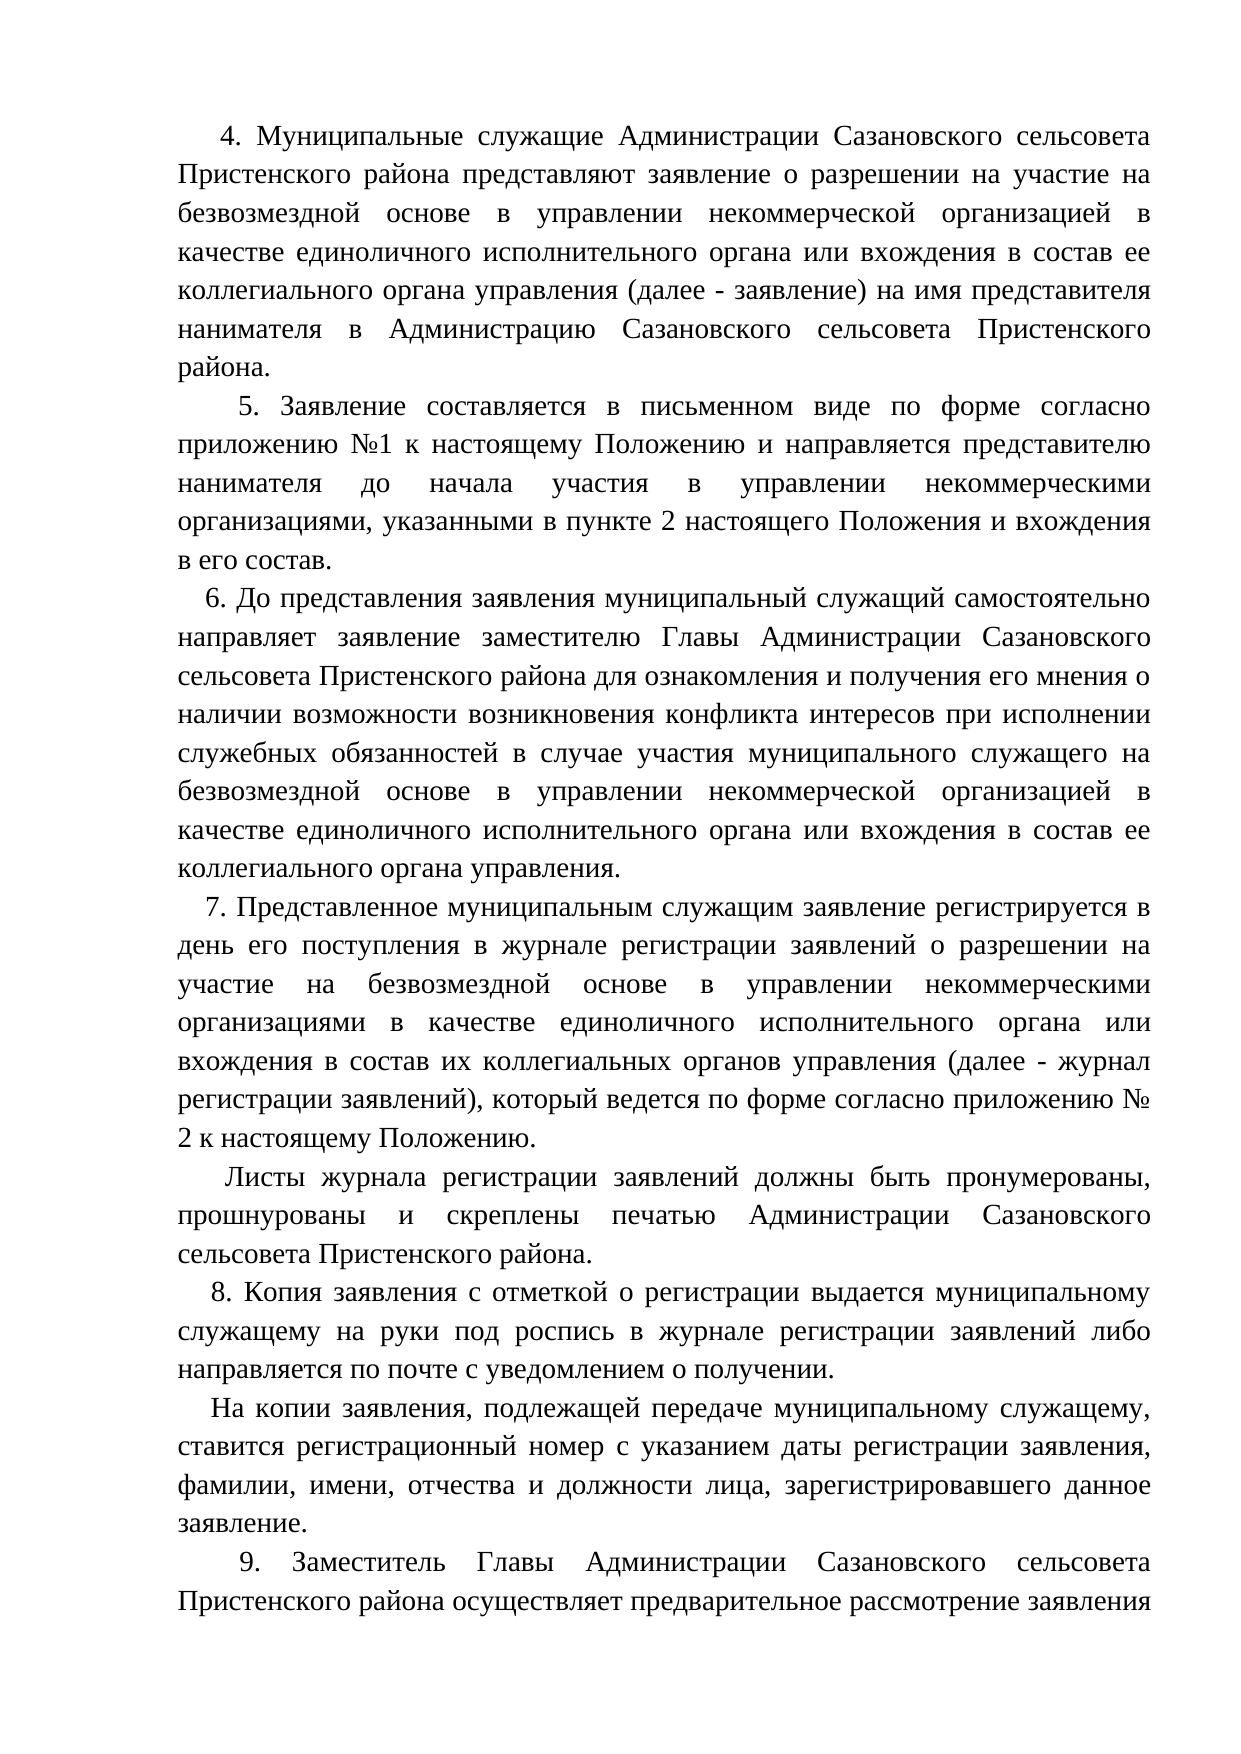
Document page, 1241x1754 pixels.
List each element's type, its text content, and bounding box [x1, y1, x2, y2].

text 6. До представления заявления муниципальный служащий самостоятельно направляет заявление заместителю Главы Администрации Сазановского сельсовета Пристенского района для ознакомления и получения его мнения о наличии возможности возникновения конфликта интересов при исполнении служебных обязанностей в случае участия муниципального служащего на безвозмездной основе в управлении некоммерческой организацией в качестве единоличного исполнительного органа или вхождения в состав ее коллегиального органа управления. [177, 581, 1152, 884]
text 7. Представленное муниципальным служащим заявление регистрируется в день его поступления в журнале регистрации заявлений о разрешении на участие на безвозмездной основе в управлении некоммерческими организациями в качестве единоличного исполнительного органа или вхождения в состав их коллегиальных органов управления (далее - журнал регистрации заявлений), который ведется по форме согласно приложению № 2 к настоящему Положению. [177, 889, 1152, 1154]
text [177, 1544, 1152, 1616]
text На копии заявления, подлежащей передаче муниципальному служащему, ставится регистрационный номер с указанием даты регистрации заявления, фамилии, имени, отчества и должности лица, зарегистрировавшего данное заявление. [177, 1390, 1152, 1539]
text 4. Муниципальные служащие Администрации Сазановского сельсовета Пристенского района представляют заявление о разрешении на участие на безвозмездной основе в управлении некоммерческой организацией в качестве единоличного исполнительного органа или вхождения в состав ее коллегиального органа управления (далее - заявление) на имя представителя нанимателя в Администрацию Сазановского сельсовета Пристенского района. [177, 118, 1152, 383]
text 5. Заявление составляется в письменном виде по форме согласно приложению №1 к настоящему Положению и направляется представителю нанимателя до начала участия в управлении некоммерческими организациями, указанными в пункте 2 настоящего Положения и вхождения в его состав. [177, 388, 1152, 576]
text Листы журнала регистрации заявлений должны быть пронумерованы, прошнурованы и скреплены печатью Администрации Сазановского сельсовета Пристенского района. [177, 1159, 1152, 1269]
text 8. Копия заявления с отметкой о регистрации выдается муниципальному служащему на руки под роспись в журнале регистрации заявлений либо направляется по почте с уведомлением о получении. [177, 1274, 1152, 1385]
